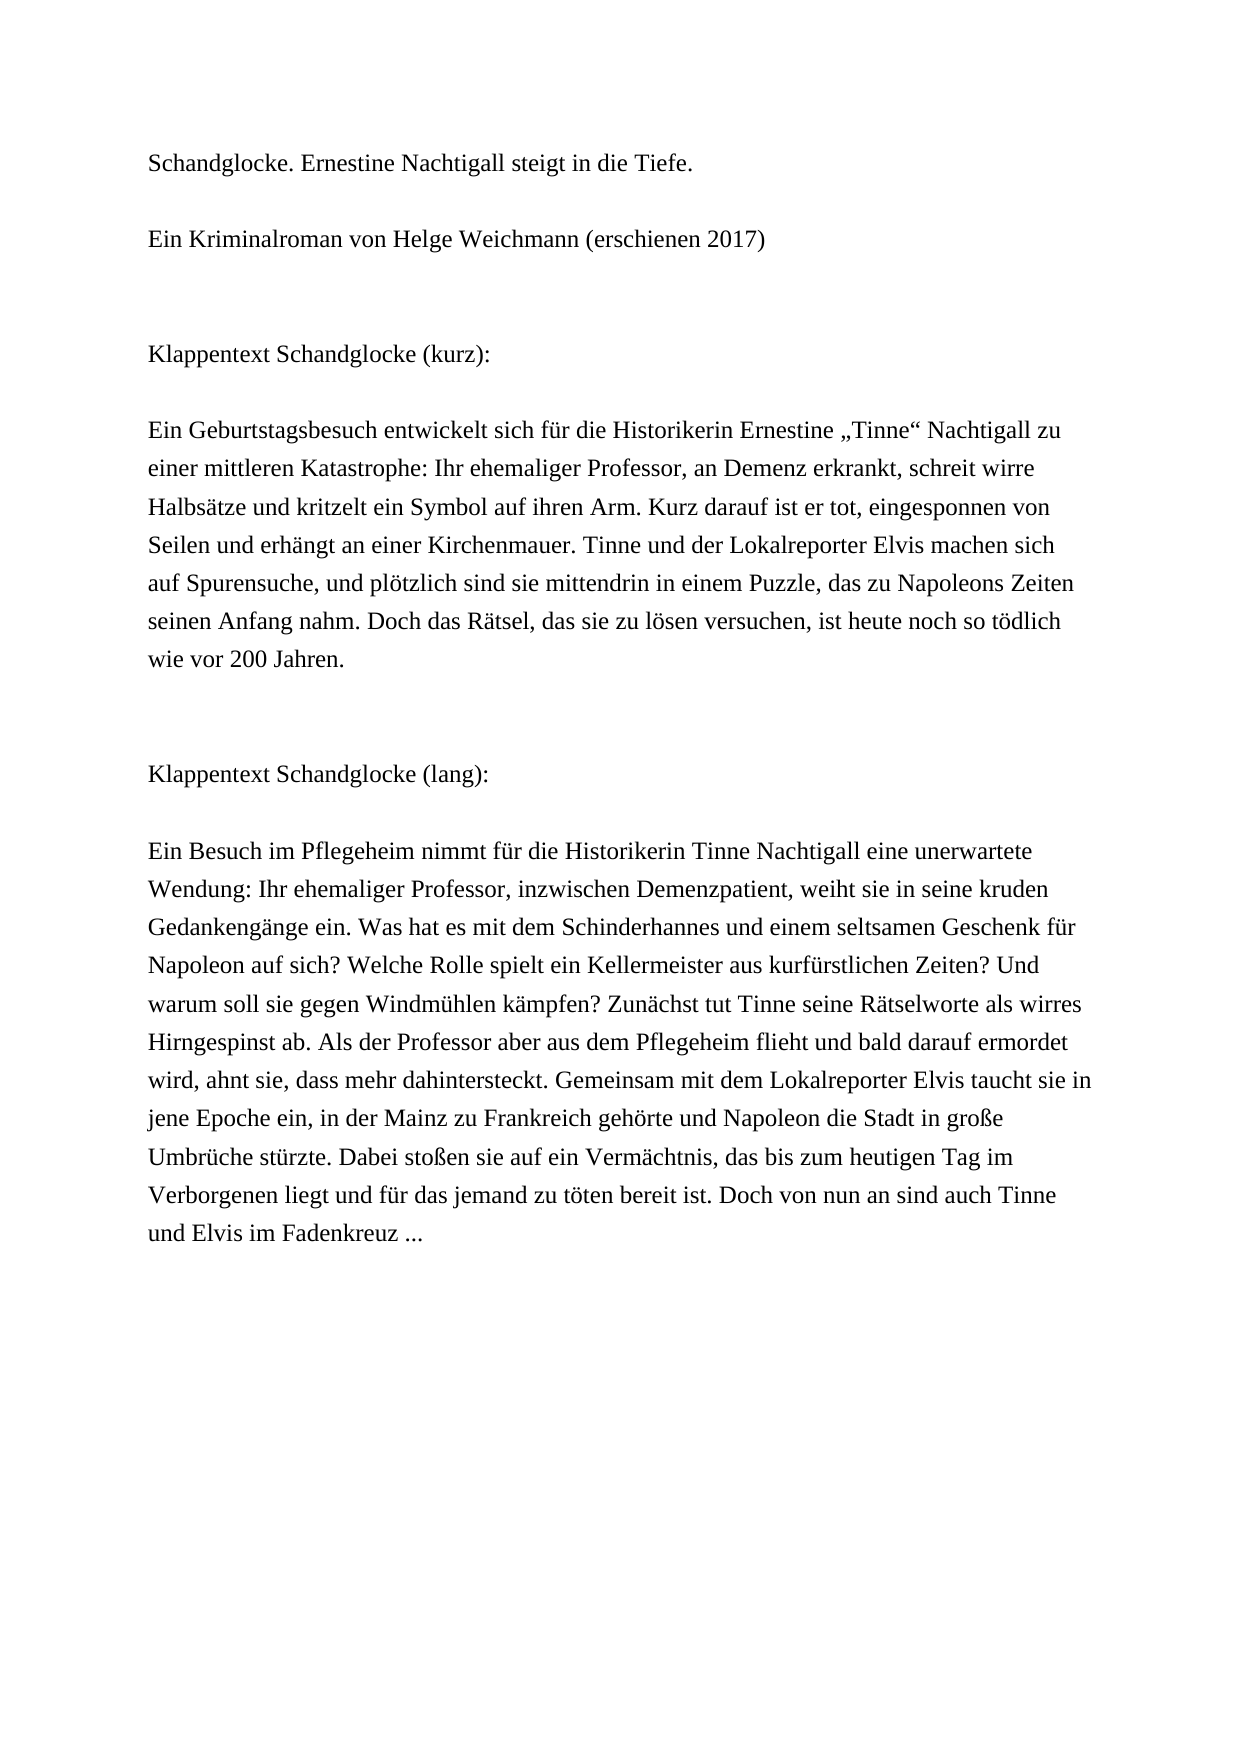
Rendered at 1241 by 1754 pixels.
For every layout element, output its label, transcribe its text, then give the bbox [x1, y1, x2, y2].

text Schandglocke. Ernestine Nachtigall steigt in die Tiefe. [148, 148, 1093, 176]
text Ein Geburtstagsbesuch entwickelt sich für die Historikerin Ernestine „Tinne“ Nachtigall zu einer mittleren Katastrophe: Ihr ehemaliger Professor, an Demenz erkrankt, schreit wirre Halbsätze und kritzelt ein Symbol auf ihren Arm. Kurz darauf ist er tot, eingesponnen von Seilen und erhängt an einer Kirchenmauer. Tinne und der Lokalreporter Elvis machen sich auf Spurensuche, und plötzlich sind sie mittendrin in einem Puzzle, das zu Napoleons Zeiten seinen Anfang nahm. Doch das Rätsel, das sie zu lösen versuchen, ist heute noch so tödlich wie vor 200 Jahren. [148, 415, 1093, 673]
text Klappentext Schandglocke (kurz): [148, 339, 1093, 367]
text Klappentext Schandglocke (lang): [148, 759, 1093, 788]
text Ein Besuch im Pflegeheim nimmt für die Historikerin Tinne Nachtigall eine unerwartete Wendung: Ihr ehemaliger Professor, inzwischen Demenzpatient, weiht sie in seine kruden Gedankengänge ein. Was hat es mit dem Schinderhannes und einem seltsamen Geschenk für Napoleon auf sich? Welche Rolle spielt ein Kellermeister aus kurfürstlichen Zeiten? Und warum soll sie gegen Windmühlen kämpfen? Zunächst tut Tinne seine Rätselworte als wirres Hirngespinst ab. Als der Professor aber aus dem Pflegeheim flieht und bald darauf ermordet wird, ahnt sie, dass mehr dahintersteckt. Gemeinsam mit dem Lokalreporter Elvis taucht sie in jene Epoche ein, in der Mainz zu Frankreich gehörte und Napoleon die Stadt in große Umbrüche stürzte. Dabei stoßen sie auf ein Vermächtnis, das bis zum heutigen Tag im Verborgenen liegt und für das jemand zu töten bereit ist. Doch von nun an sind auch Tinne und Elvis im Fadenkreuz ... [148, 836, 1093, 1247]
text Ein Kriminalroman von Helge Weichmann (erschienen 2017) [148, 224, 1093, 253]
